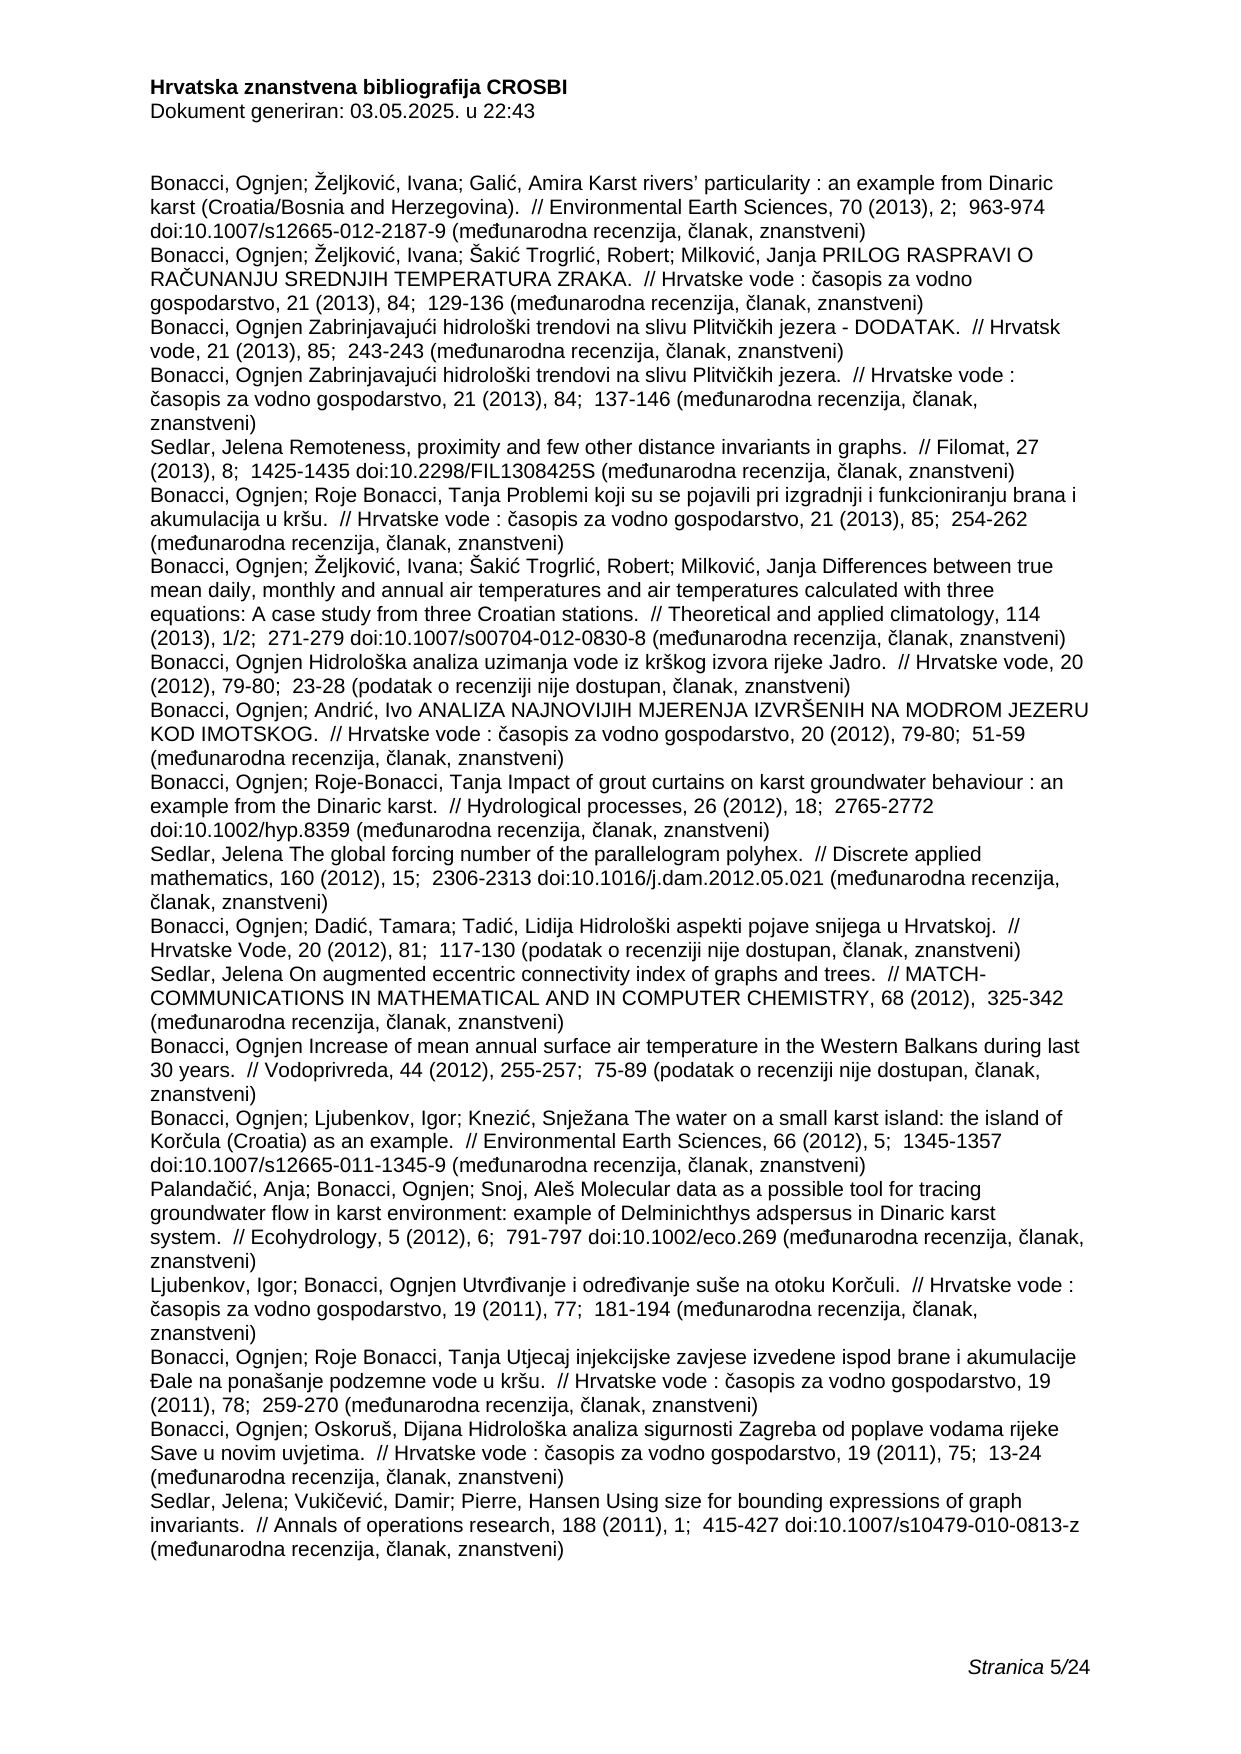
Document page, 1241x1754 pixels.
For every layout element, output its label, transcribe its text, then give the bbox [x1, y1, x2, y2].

text Bonacci, Ognjen; Željković, Ivana; Šakić Trogrlić, Robert; Milković, Janja [150, 554, 1090, 650]
text Bonacci, Ognjen; Andrić, Ivo [150, 698, 1090, 770]
text Sedlar, Jelena [150, 962, 1090, 1033]
text Bonacci, Ognjen; Željković, Ivana; Šakić Trogrlić, Robert; Milković, Janja [150, 243, 1090, 315]
text Sedlar, Jelena [150, 842, 1090, 914]
text Bonacci, Ognjen; Roje Bonacci, Tanja [150, 1345, 1090, 1417]
text Bonacci, Ognjen [150, 363, 1090, 434]
text Bonacci, Ognjen; Željković, Ivana; Galić, Amira [150, 171, 1090, 243]
text Bonacci, Ognjen; Roje-Bonacci, Tanja [150, 770, 1090, 842]
text Ljubenkov, Igor; Bonacci, Ognjen [150, 1273, 1090, 1345]
text Sedlar, Jelena [150, 434, 1090, 482]
text Sedlar, Jelena; Vukičević, Damir; Pierre, Hansen [150, 1489, 1090, 1561]
text Bonacci, Ognjen; Roje Bonacci, Tanja [150, 482, 1090, 554]
text Bonacci, Ognjen [150, 315, 1090, 363]
text Palandačić, Anja; Bonacci, Ognjen; Snoj, Aleš [150, 1177, 1090, 1273]
text Bonacci, Ognjen [150, 1033, 1090, 1105]
text Bonacci, Ognjen; Dadić, Tamara; Tadić, Lidija [150, 914, 1090, 962]
text Bonacci, Ognjen; Oskoruš, Dijana [150, 1417, 1090, 1489]
text Bonacci, Ognjen [150, 650, 1090, 698]
text Bonacci, Ognjen; Ljubenkov, Igor; Knezić, Snježana [150, 1105, 1090, 1177]
